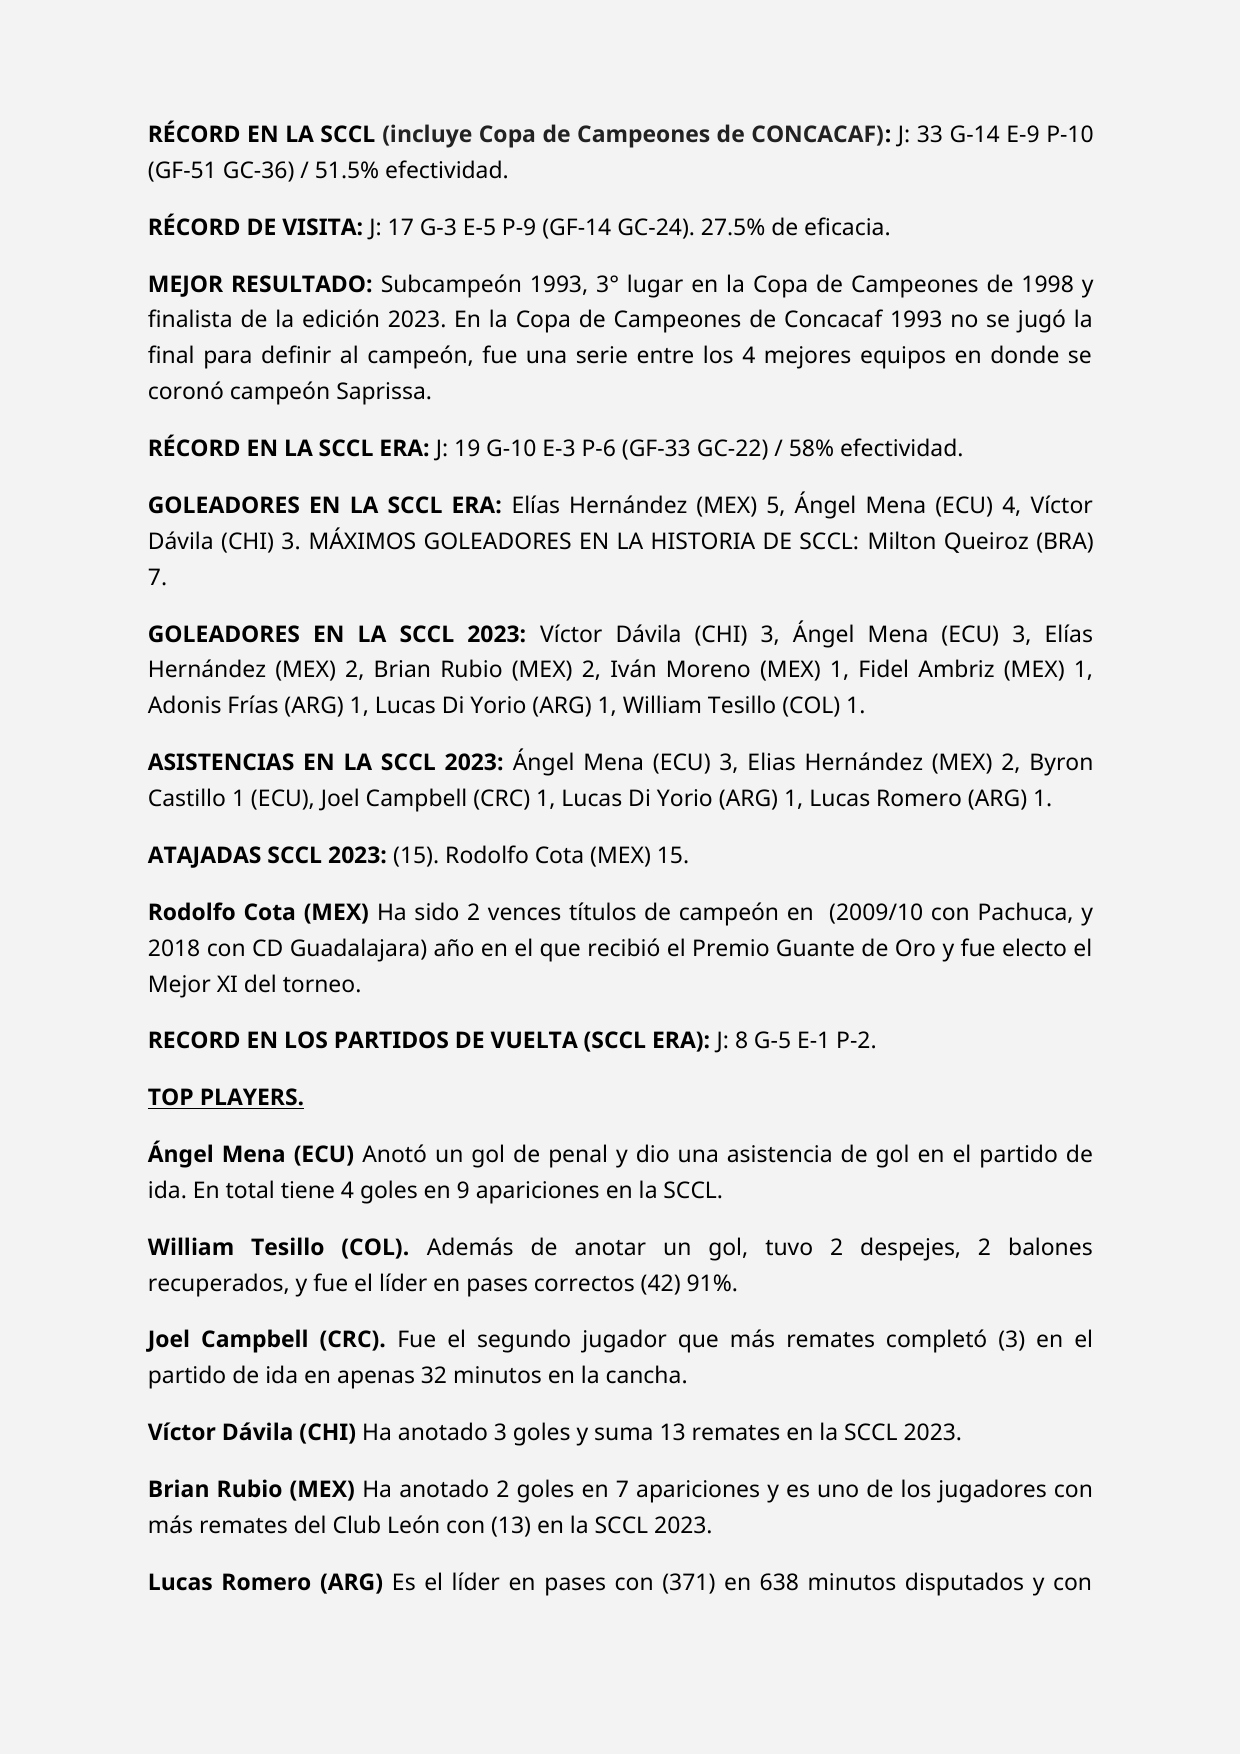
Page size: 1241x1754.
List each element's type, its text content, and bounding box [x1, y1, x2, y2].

text ATAJADAS SCCL 2023: (15). Rodolfo Cota (MEX) 15. [148, 839, 1094, 870]
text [148, 1565, 1094, 1597]
text Ángel Mena (ECU) Anotó un gol de penal y dio una asistencia de gol en el partido de ida. En total tiene 4 goles en 9 apariciones en la SCCL. [148, 1138, 1094, 1205]
text Víctor Dávila (CHI) Ha anotado 3 goles y suma 13 remates en la SCCL 2023. [148, 1416, 1094, 1447]
text TOP PLAYERS. [148, 1081, 1094, 1112]
text GOLEADORES EN LA SCCL ERA: Elías Hernández (MEX) 5, Ángel Mena (ECU) 4, Víctor Dávila (CHI) 3. MÁXIMOS GOLEADORES EN LA HISTORIA DE SCCL: Milton Queiroz (BRA) 7. [148, 489, 1094, 592]
text RÉCORD EN LA SCCL ERA: J: 19 G-10 E-3 P-6 (GF-33 GC-22) / 58% efectividad. [148, 432, 1094, 463]
text ASISTENCIAS EN LA SCCL 2023: Ángel Mena (ECU) 3, Elias Hernández (MEX) 2, Byron Castillo 1 (ECU), Joel Campbell (CRC) 1, Lucas Di Yorio (ARG) 1, Lucas Romero (ARG) 1. [148, 746, 1094, 813]
text RECORD EN LOS PARTIDOS DE VUELTA (SCCL ERA): J: 8 G-5 E-1 P-2. [148, 1024, 1094, 1056]
text RÉCORD DE VISITA: J: 17 G-3 E-5 P-9 (GF-14 GC-24). 27.5% de eficacia. [148, 211, 1094, 242]
text GOLEADORES EN LA SCCL 2023: Víctor Dávila (CHI) 3, Ángel Mena (ECU) 3, Elías Hernández (MEX) 2, Brian Rubio (MEX) 2, Iván Moreno (MEX) 1, Fidel Ambriz (MEX) 1, Adonis Frías (ARG) 1, Lucas Di Yorio (ARG) 1, William Tesillo (COL) 1. [148, 617, 1094, 721]
text RÉCORD EN LA SCCL (incluye Copa de Campeones de CONCACAF): J: 33 G-14 E-9 P-10 (GF-51 GC-36) / 51.5% efectividad. [148, 118, 1094, 185]
text Joel Campbell (CRC). Fue el segundo jugador que más remates completó (3) en el partido de ida en apenas 32 minutos en la cancha. [148, 1323, 1094, 1390]
text Rodolfo Cota (MEX) Ha sido 2 vences títulos de campeón en (2009/10 con Pachuca, y 2018 con CD Guadalajara) año en el que recibió el Premio Guante de Oro y fue electo el Mejor XI del torneo. [148, 896, 1094, 999]
text MEJOR RESULTADO: Subcampeón 1993, 3° lugar en la Copa de Campeones de 1998 y finalista de la edición 2023. En la Copa de Campeones de Concacaf 1993 no se jugó la final para definir al campeón, fue una serie entre los 4 mejores equipos en donde se coronó campeón Saprissa. [148, 267, 1094, 407]
text William Tesillo (COL). Además de anotar un gol, tuvo 2 despejes, 2 balones recuperados, y fue el líder en pases correctos (42) 91%. [148, 1231, 1094, 1298]
text Brian Rubio (MEX) Ha anotado 2 goles en 7 apariciones y es uno de los jugadores con más remates del Club León con (13) en la SCCL 2023. [148, 1473, 1094, 1540]
